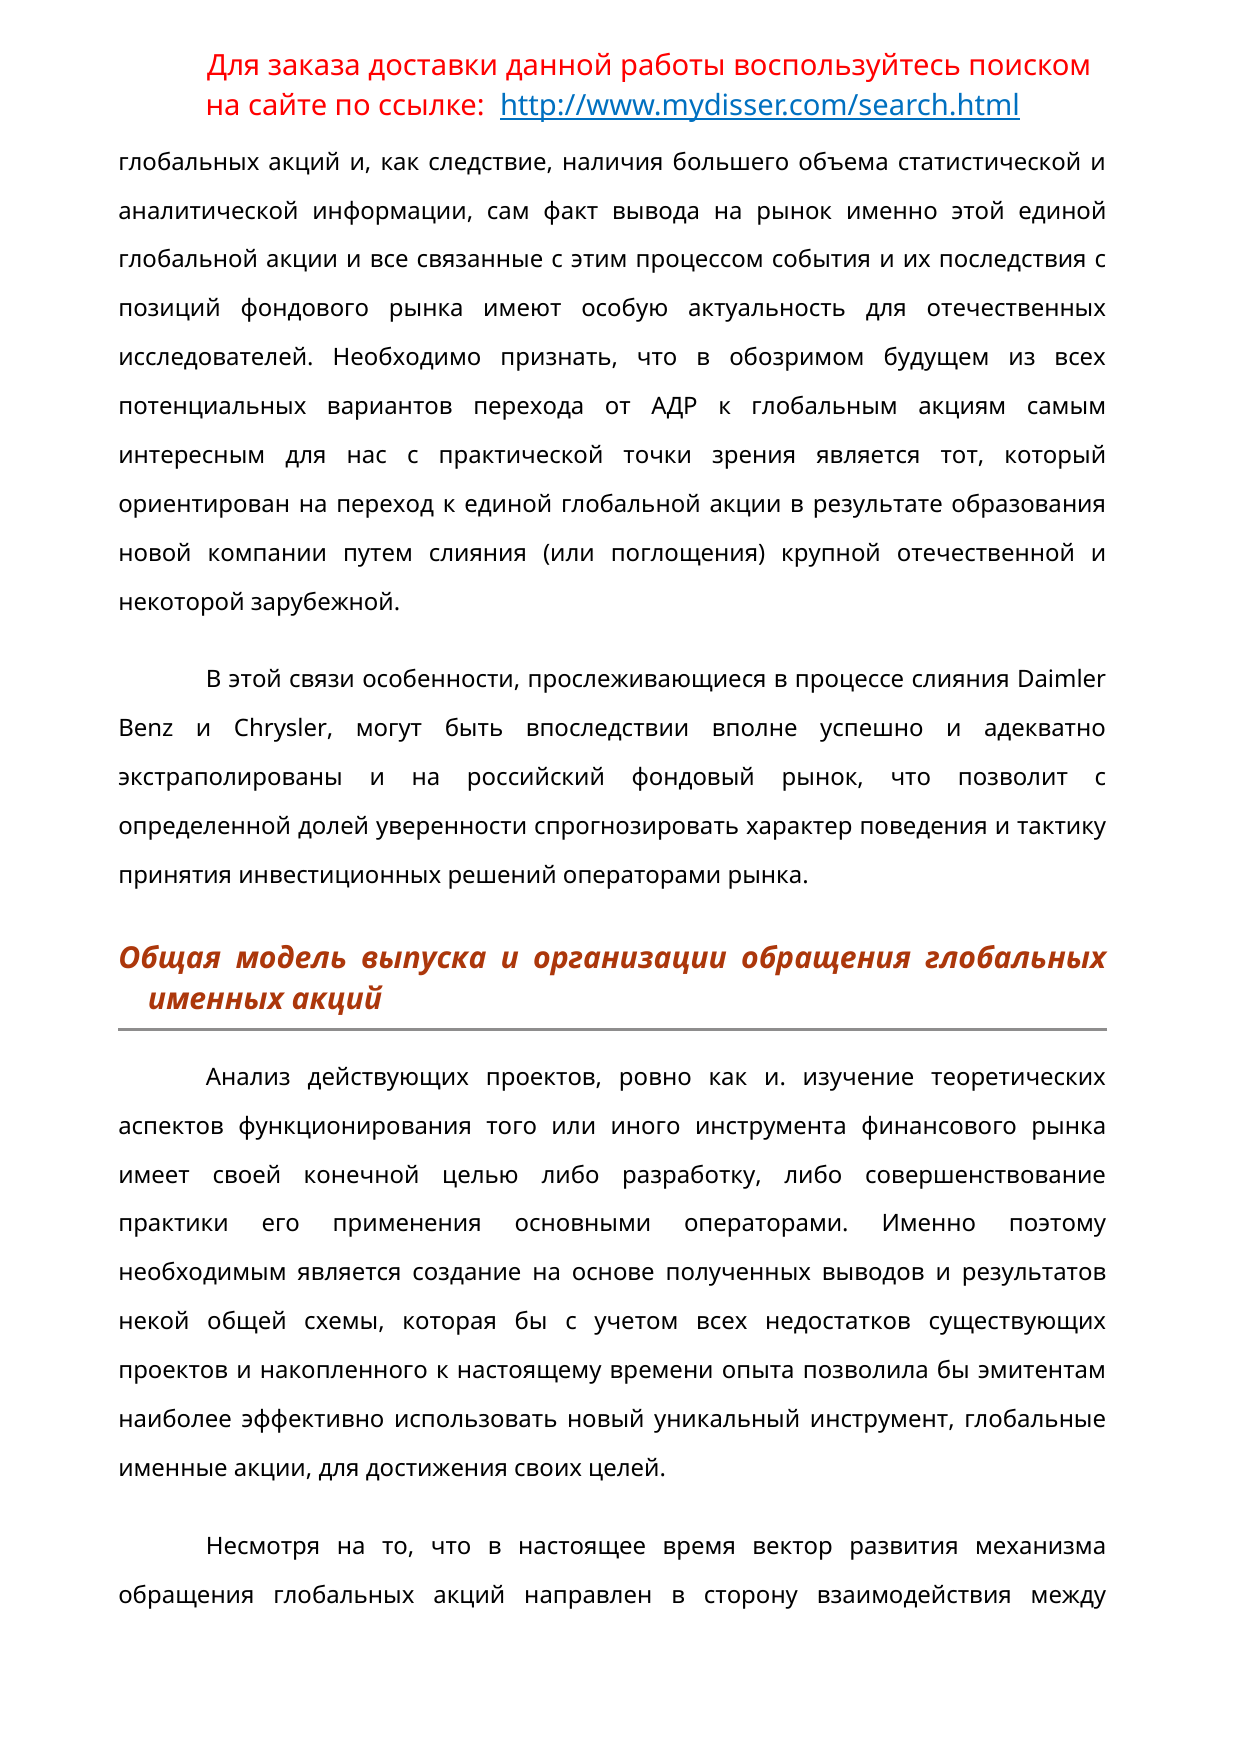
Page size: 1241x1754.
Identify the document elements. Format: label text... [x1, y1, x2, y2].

subtitle Общая модель выпуска и организации обращения глобальных именных акций [118, 936, 1107, 1028]
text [118, 144, 1107, 617]
text В этой связи особенности, прослеживающиеся в процессе слияния Daimler Benz и Chrysler, могут быть впоследствии вполне успешно и адекватно экстраполированы и на российский фондовый рынок, что позволит с определенной долей уверенности спрогнозировать характер поведения и тактику принятия инвестиционных решений операторами рынка. [118, 662, 1107, 890]
text Анализ действующих проектов, ровно как и. изучение теоретических аспектов функционирования того или иного инструмента финансового рынка имеет своей конечной целью либо разработку, либо совершенствование практики его применения основными операторами. Именно поэтому необходимым является создание на основе полученных выводов и результатов некой общей схемы, которая бы с учетом всех недостатков существующих проектов и накопленного к настоящему времени опыта позволила бы эмитентам наиболее эффективно использовать новый уникальный инструмент, глобальные именные акции, для достижения своих целей. [118, 1060, 1107, 1483]
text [118, 1528, 1107, 1610]
